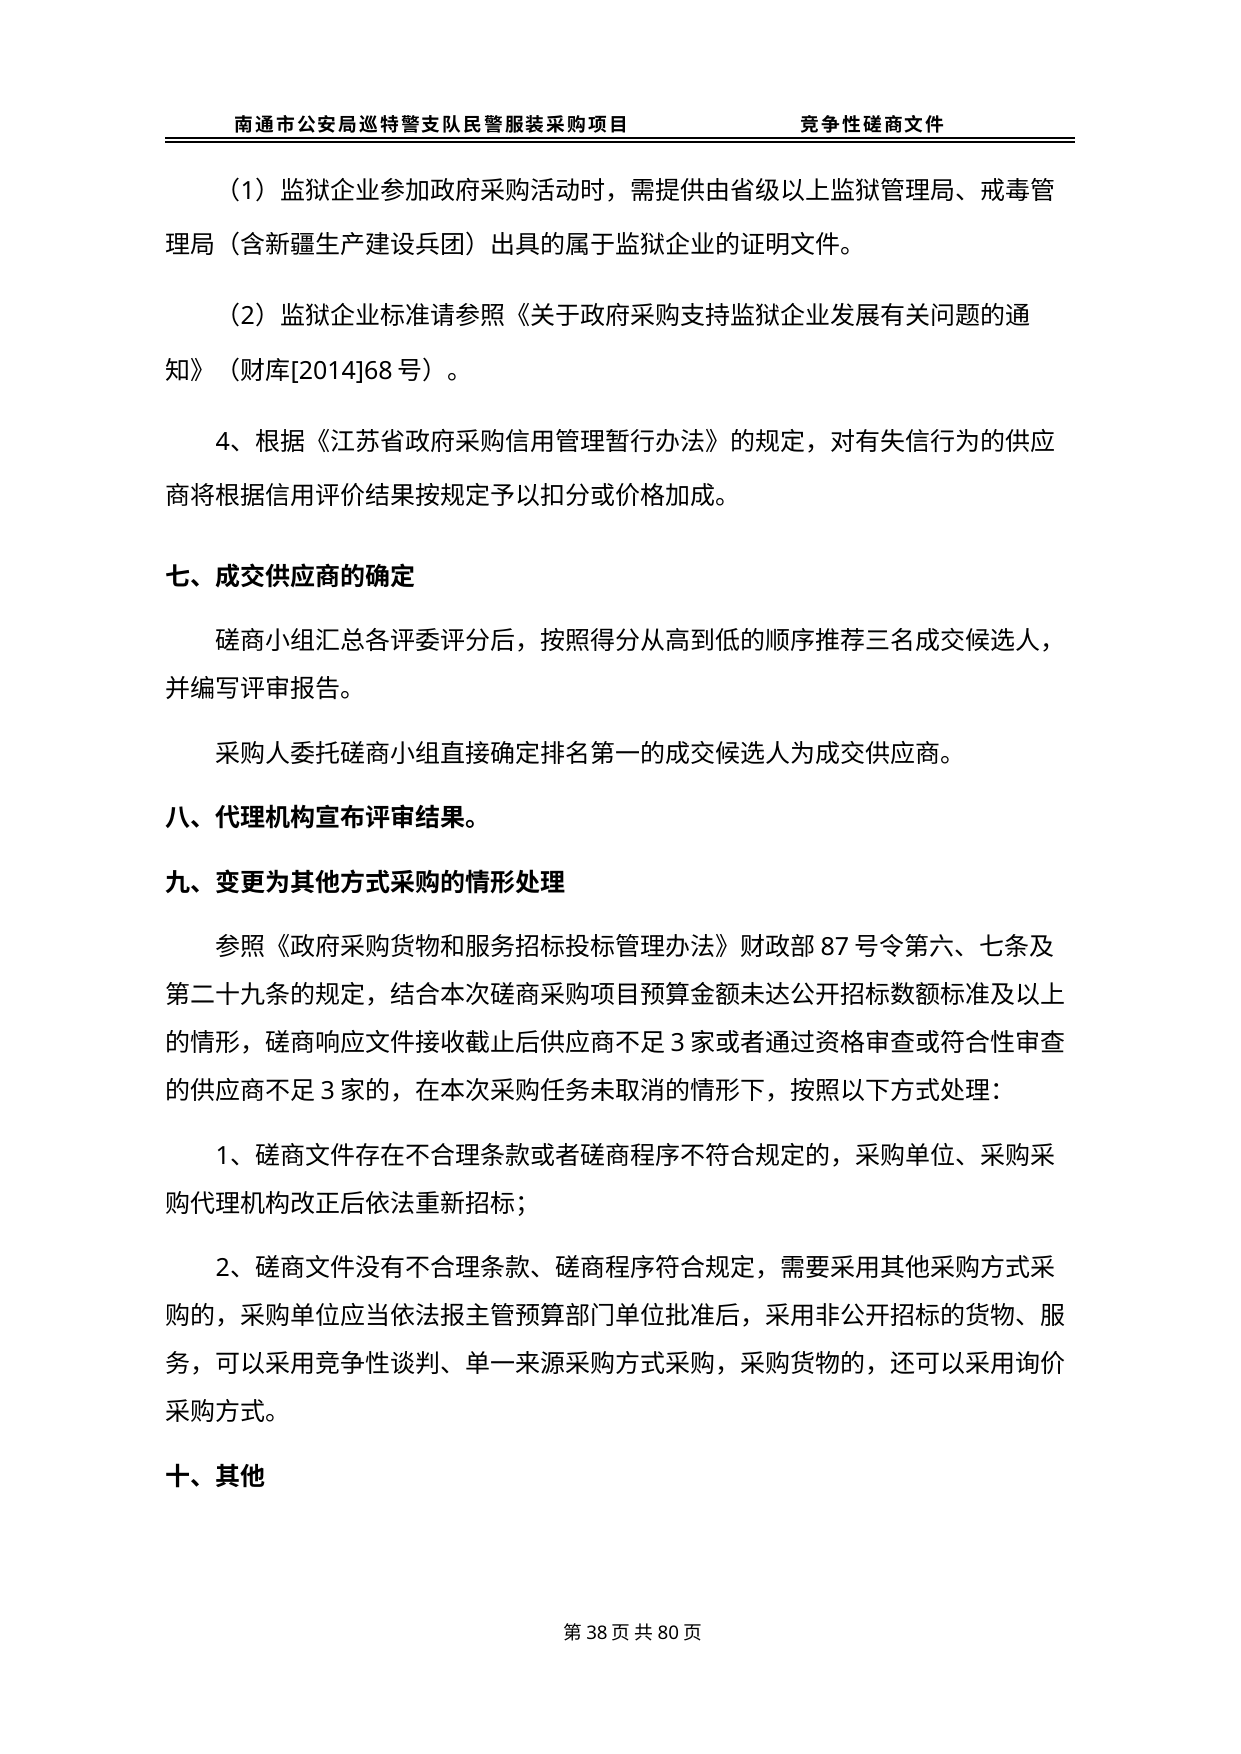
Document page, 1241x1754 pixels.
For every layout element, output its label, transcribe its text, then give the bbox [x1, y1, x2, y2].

text 参照《政府采购货物和服务招标投标管理办法》财政部87号令第六、七条及第二十九条的规定，结合本次磋商采购项目预算金额未达公开招标数额标准及以上的情形，磋商响应文件接收截止后供应商不足3家或者通过资格审查或符合性审查的供应商不足3家的，在本次采购任务未取消的情形下，按照以下方式处理： [165, 917, 1075, 1109]
text 八、代理机构宣布评审结果。 [165, 788, 1075, 836]
text 磋商小组汇总各评委评分后，按照得分从高到低的顺序推荐三名成交候选人，并编写评审报告。 [165, 611, 1075, 707]
text 采购人委托磋商小组直接确定排名第一的成交候选人为成交供应商。 [165, 724, 1075, 772]
text 七、成交供应商的确定 [165, 547, 1075, 594]
text 1、磋商文件存在不合理条款或者磋商程序不符合规定的，采购单位、采购采购代理机构改正后依法重新招标； [165, 1126, 1075, 1222]
text 4、根据《江苏省政府采购信用管理暂行办法》的规定，对有失信行为的供应商将根据信用评价结果按规定予以扣分或价格加成。 [165, 421, 1075, 512]
text 2、磋商文件没有不合理条款、磋商程序符合规定，需要采用其他采购方式采购的，采购单位应当依法报主管预算部门单位批准后，采用非公开招标的货物、服务，可以采用竞争性谈判、单一来源采购方式采购，采购货物的，还可以采用询价采购方式。 [165, 1238, 1075, 1430]
text （1）监狱企业参加政府采购活动时，需提供由省级以上监狱管理局、戒毒管理局（含新疆生产建设兵团）出具的属于监狱企业的证明文件。 [165, 170, 1075, 261]
text （2）监狱企业标准请参照《关于政府采购支持监狱企业发展有关问题的通知》（财库[2014]68号）。 [165, 296, 1075, 386]
text 九、变更为其他方式采购的情形处理 [165, 853, 1075, 901]
text 十、其他 [165, 1447, 1075, 1494]
